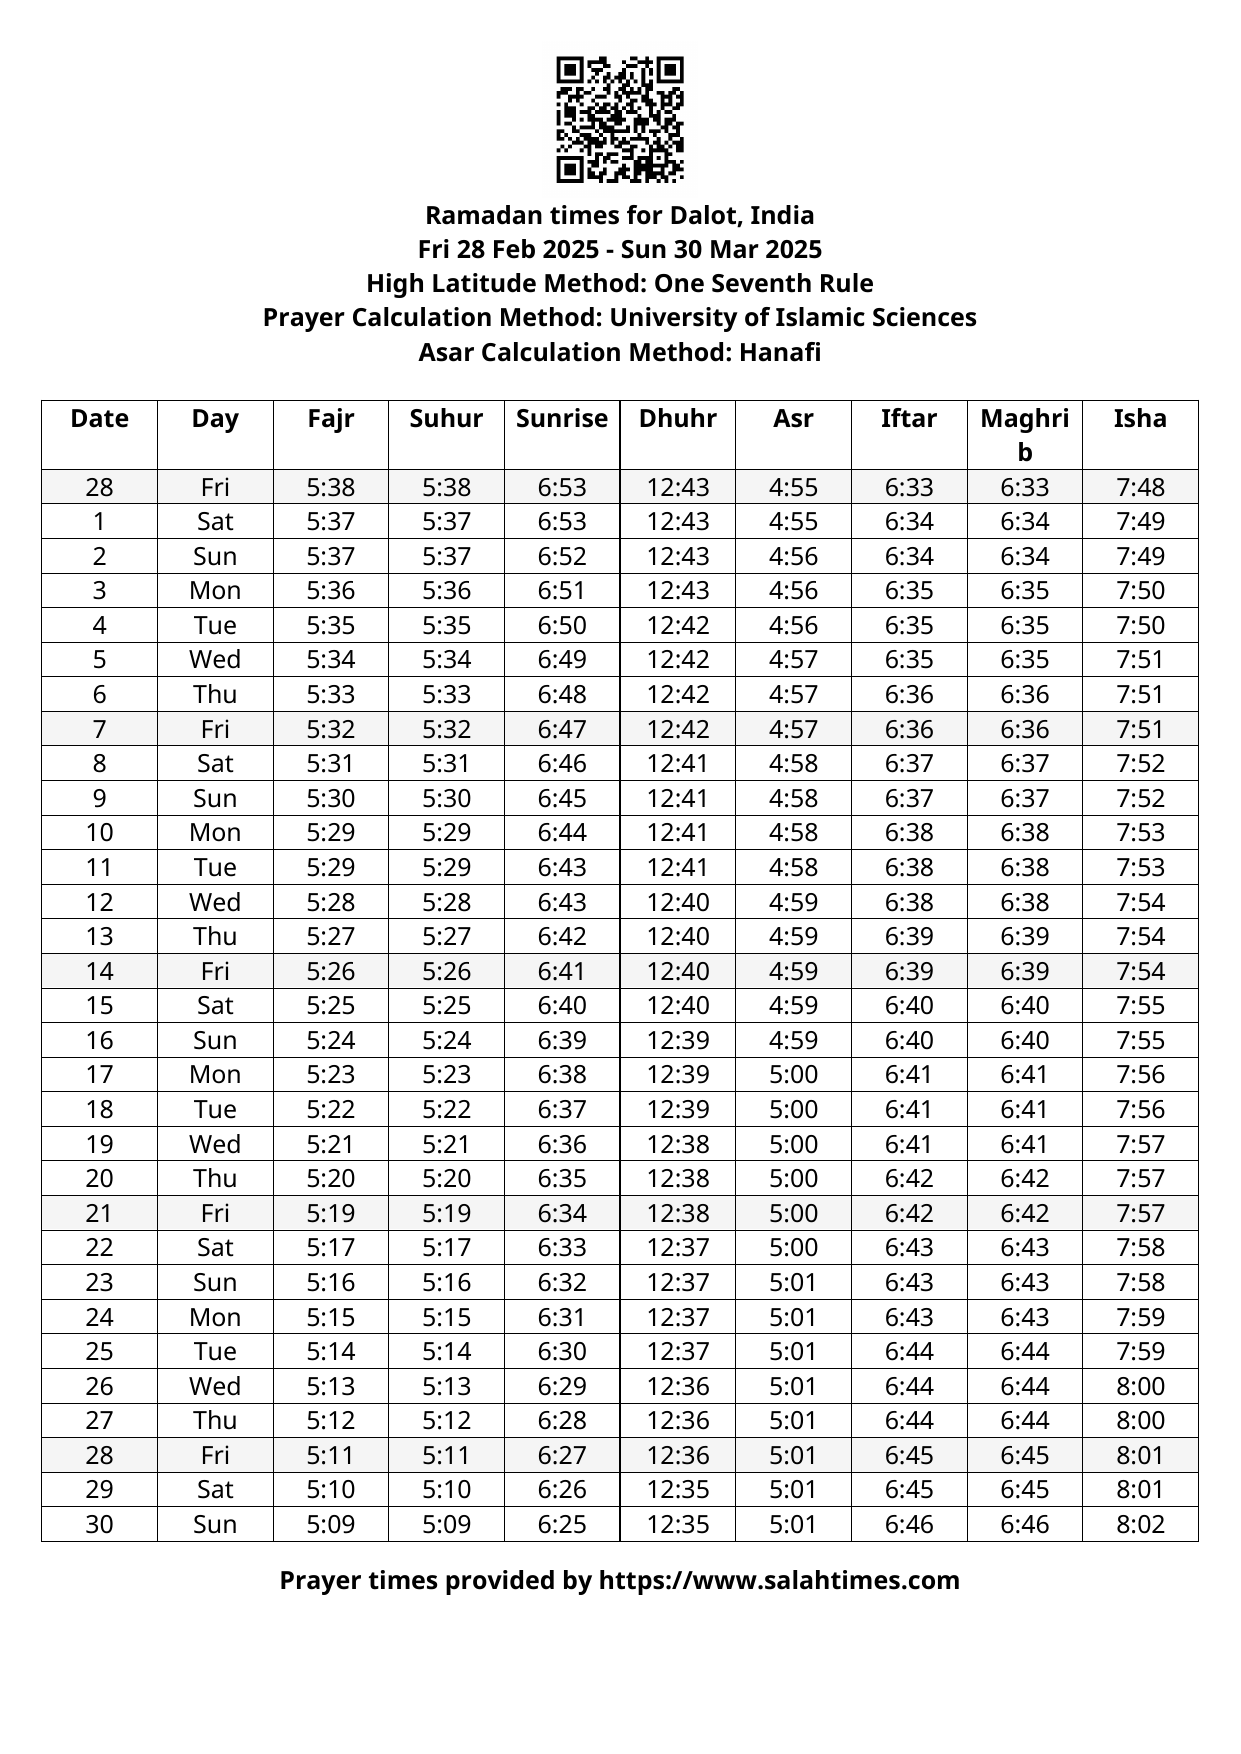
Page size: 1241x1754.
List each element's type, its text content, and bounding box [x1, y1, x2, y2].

table_cell 12:42 [621, 643, 735, 676]
table_cell 6:38 [968, 816, 1082, 849]
table_cell Sat [158, 504, 273, 538]
table_cell 5:21 [274, 1127, 388, 1160]
table_cell 6:46 [505, 746, 619, 780]
table_cell Sun [158, 539, 273, 572]
table_cell 6:45 [505, 781, 619, 814]
table_cell 5:00 [736, 1127, 851, 1160]
table_cell 6:35 [968, 574, 1082, 607]
table_cell 5:10 [274, 1473, 388, 1506]
table_cell 17 [42, 1058, 157, 1091]
table_cell 7:49 [1083, 504, 1198, 538]
table_cell 5:12 [389, 1404, 504, 1437]
table_cell 6:48 [505, 677, 619, 711]
table_cell 12 [42, 885, 157, 918]
table_cell 6:39 [968, 919, 1082, 953]
table_header Date [42, 401, 157, 469]
table_cell 5:35 [389, 608, 504, 642]
table_cell 7:53 [1083, 850, 1198, 884]
table_cell 12:39 [621, 1058, 735, 1091]
table_cell 5 [42, 643, 157, 676]
table_cell 6:38 [968, 850, 1082, 884]
table_cell 7:51 [1083, 643, 1198, 676]
table_cell 6:28 [505, 1404, 619, 1437]
table_cell Wed [158, 1369, 273, 1402]
table_cell 12:35 [621, 1473, 735, 1506]
table_cell 5:17 [274, 1231, 388, 1264]
table_header Maghrib [968, 401, 1082, 469]
table_cell 6:46 [852, 1507, 967, 1541]
table_cell 25 [42, 1334, 157, 1368]
table_cell 5:16 [389, 1265, 504, 1299]
table_cell Sat [158, 746, 273, 780]
table_cell 6:33 [852, 470, 967, 503]
table_cell 12:37 [621, 1265, 735, 1299]
table_cell Fri [158, 1438, 273, 1472]
table_cell 8:01 [1083, 1473, 1198, 1506]
table_cell 20 [42, 1161, 157, 1195]
table_cell 4:58 [736, 816, 851, 849]
table_cell Thu [158, 1404, 273, 1437]
table_cell Mon [158, 816, 273, 849]
table_cell 6:38 [968, 885, 1082, 918]
table_cell 8:00 [1083, 1404, 1198, 1437]
table_cell Thu [158, 677, 273, 711]
table_cell 6:42 [505, 919, 619, 953]
table_cell 5:28 [389, 885, 504, 918]
table_cell 7:54 [1083, 919, 1198, 953]
table_cell 12:36 [621, 1369, 735, 1402]
table_cell Fri [158, 712, 273, 745]
table_cell 7:53 [1083, 816, 1198, 849]
table_cell 4:55 [736, 504, 851, 538]
table_cell 5:19 [389, 1196, 504, 1229]
table_cell 6:35 [505, 1161, 619, 1195]
table_cell 26 [42, 1369, 157, 1402]
table_cell 6:30 [505, 1334, 619, 1368]
table_cell 4:56 [736, 574, 851, 607]
table_cell 5:34 [389, 643, 504, 676]
table_cell 6:35 [968, 643, 1082, 676]
table_cell 6:41 [852, 1092, 967, 1126]
table_cell 5:24 [389, 1023, 504, 1057]
table_cell 5:32 [274, 712, 388, 745]
table_cell 6:37 [968, 781, 1082, 814]
table_cell 5:38 [274, 470, 388, 503]
table_cell 6:39 [505, 1023, 619, 1057]
table_cell 21 [42, 1196, 157, 1229]
table_cell 24 [42, 1300, 157, 1333]
table_cell 5:12 [274, 1404, 388, 1437]
table_cell 4 [42, 608, 157, 642]
table_cell 5:00 [736, 1058, 851, 1091]
table_cell 5:37 [389, 504, 504, 538]
table_cell 4:56 [736, 608, 851, 642]
table_cell 5:37 [389, 539, 504, 572]
table_cell 4:58 [736, 850, 851, 884]
table_cell 12:41 [621, 781, 735, 814]
table_cell 6:49 [505, 643, 619, 676]
table_cell 5:00 [736, 1092, 851, 1126]
table_cell 4:57 [736, 677, 851, 711]
table_cell 12:42 [621, 677, 735, 711]
table_cell Sun [158, 1265, 273, 1299]
table_cell 5:10 [389, 1473, 504, 1506]
table_cell 5:29 [274, 816, 388, 849]
table_cell 12:40 [621, 989, 735, 1022]
table_cell 5:14 [274, 1334, 388, 1368]
table_header Asr [736, 401, 851, 469]
table_cell 12:38 [621, 1196, 735, 1229]
table_cell 5:32 [389, 712, 504, 745]
table_cell 8:02 [1083, 1507, 1198, 1541]
table_cell 6:45 [968, 1473, 1082, 1506]
table_cell 5:01 [736, 1473, 851, 1506]
table_cell 6:44 [968, 1404, 1082, 1437]
table_cell 12:37 [621, 1300, 735, 1333]
table_cell 8 [42, 746, 157, 780]
table_cell 5:23 [389, 1058, 504, 1091]
table_header Isha [1083, 401, 1198, 469]
table_cell 5:30 [389, 781, 504, 814]
table_cell 10 [42, 816, 157, 849]
table_cell 7:55 [1083, 989, 1198, 1022]
table_cell 6:42 [852, 1196, 967, 1229]
table_cell 12:36 [621, 1438, 735, 1472]
text Asar Calculation Method: Hanafi [42, 334, 1198, 368]
table_cell 6:38 [852, 885, 967, 918]
table_cell 6:32 [505, 1265, 619, 1299]
table_cell 23 [42, 1265, 157, 1299]
table_cell 4:58 [736, 781, 851, 814]
table_cell Fri [158, 470, 273, 503]
table_cell 6:51 [505, 574, 619, 607]
table_cell 12:37 [621, 1334, 735, 1368]
table_cell 6:44 [852, 1334, 967, 1368]
table_cell 12:41 [621, 850, 735, 884]
table_cell 6:53 [505, 504, 619, 538]
table_cell 6:45 [852, 1438, 967, 1472]
table_cell 6:45 [968, 1438, 1082, 1472]
table_cell 6:36 [852, 712, 967, 745]
table_cell Mon [158, 574, 273, 607]
table_cell 5:21 [389, 1127, 504, 1160]
table_cell 6:38 [852, 816, 967, 849]
table_cell 28 [42, 470, 157, 503]
table_cell 29 [42, 1473, 157, 1506]
table_cell 6:43 [505, 850, 619, 884]
table_header Day [158, 401, 273, 469]
table_cell 6:43 [852, 1300, 967, 1333]
table_cell 6:35 [852, 574, 967, 607]
table_cell 6:38 [505, 1058, 619, 1091]
table_cell 6:33 [505, 1231, 619, 1264]
table_cell 6:41 [852, 1127, 967, 1160]
table_cell Wed [158, 1127, 273, 1160]
table_cell 8:01 [1083, 1438, 1198, 1472]
table_cell 5:09 [389, 1507, 504, 1541]
table_cell 5:01 [736, 1438, 851, 1472]
table_cell 7:54 [1083, 954, 1198, 987]
table_cell 6:37 [852, 746, 967, 780]
text Ramadan times for Dalot, India [42, 198, 1198, 232]
table_cell Mon [158, 1058, 273, 1091]
table_cell 6:26 [505, 1473, 619, 1506]
table_cell 5:01 [736, 1265, 851, 1299]
table_cell 12:40 [621, 885, 735, 918]
table_cell 5:00 [736, 1161, 851, 1195]
table_cell 7:48 [1083, 470, 1198, 503]
table_cell 6:50 [505, 608, 619, 642]
table_cell 4:55 [736, 470, 851, 503]
table_cell 6:29 [505, 1369, 619, 1402]
text Prayer Calculation Method: University of Islamic Sciences [42, 300, 1198, 334]
table_cell 6:35 [968, 608, 1082, 642]
table_cell 12:39 [621, 1023, 735, 1057]
table_cell 4:56 [736, 539, 851, 572]
table_cell 6:40 [505, 989, 619, 1022]
table_cell 6:37 [968, 746, 1082, 780]
table_cell 6:34 [852, 504, 967, 538]
table_cell 5:19 [274, 1196, 388, 1229]
table_cell 5:13 [274, 1369, 388, 1402]
table_cell 6:53 [505, 470, 619, 503]
table_cell Sat [158, 1473, 273, 1506]
table_cell 5:00 [736, 1231, 851, 1264]
table_cell 6:41 [968, 1058, 1082, 1091]
table_cell 6:35 [852, 608, 967, 642]
table_cell 7:59 [1083, 1334, 1198, 1368]
table_cell 5:25 [389, 989, 504, 1022]
table_cell 12:43 [621, 470, 735, 503]
table_cell 12:40 [621, 919, 735, 953]
table_cell Thu [158, 1161, 273, 1195]
table_cell 3 [42, 574, 157, 607]
table_cell 4:59 [736, 919, 851, 953]
table_cell Tue [158, 1092, 273, 1126]
table_cell 12:38 [621, 1127, 735, 1160]
table_cell 7:56 [1083, 1058, 1198, 1091]
table_cell 4:59 [736, 954, 851, 987]
table_cell 5:28 [274, 885, 388, 918]
table_cell 4:59 [736, 989, 851, 1022]
table_cell 12:37 [621, 1231, 735, 1264]
table_cell 5:30 [274, 781, 388, 814]
table_cell 7:58 [1083, 1265, 1198, 1299]
table_cell 8:00 [1083, 1369, 1198, 1402]
table_cell 5:20 [274, 1161, 388, 1195]
table_cell 7:57 [1083, 1161, 1198, 1195]
table_cell 5:26 [274, 954, 388, 987]
table_cell 6:43 [852, 1231, 967, 1264]
table_cell 7:51 [1083, 712, 1198, 745]
table_cell 19 [42, 1127, 157, 1160]
table_cell 6 [42, 677, 157, 711]
table_cell 6:33 [968, 470, 1082, 503]
table_cell 5:16 [274, 1265, 388, 1299]
table_cell 5:38 [389, 470, 504, 503]
table_cell 5:33 [274, 677, 388, 711]
table_cell Sun [158, 1507, 273, 1541]
table_cell 6:44 [968, 1369, 1082, 1402]
table_cell 5:14 [389, 1334, 504, 1368]
table_cell 6:43 [852, 1265, 967, 1299]
table_header Dhuhr [621, 401, 735, 469]
table_cell 2 [42, 539, 157, 572]
table_cell 7:57 [1083, 1196, 1198, 1229]
table_cell 30 [42, 1507, 157, 1541]
table_cell 5:09 [274, 1507, 388, 1541]
table_cell 5:22 [274, 1092, 388, 1126]
table_cell 6:39 [968, 954, 1082, 987]
table_cell 6:40 [852, 989, 967, 1022]
table_cell 12:43 [621, 539, 735, 572]
table_cell 5:22 [389, 1092, 504, 1126]
table_cell 9 [42, 781, 157, 814]
text Prayer times provided by https://www.salahtimes.com [42, 1563, 1198, 1597]
table_cell 5:36 [274, 574, 388, 607]
table_cell 6:34 [852, 539, 967, 572]
table_cell 4:58 [736, 746, 851, 780]
table_cell 6:44 [852, 1369, 967, 1402]
table_cell 16 [42, 1023, 157, 1057]
table_cell 6:35 [852, 643, 967, 676]
table_cell 7:54 [1083, 885, 1198, 918]
table_cell 6:36 [968, 677, 1082, 711]
table_cell 5:34 [274, 643, 388, 676]
text Fri 28 Feb 2025 - Sun 30 Mar 2025 [42, 232, 1198, 266]
table_cell Thu [158, 919, 273, 953]
table_cell 5:15 [389, 1300, 504, 1333]
table_cell 6:44 [505, 816, 619, 849]
table_cell 4:59 [736, 885, 851, 918]
table_cell 7:59 [1083, 1300, 1198, 1333]
table_cell 5:11 [274, 1438, 388, 1472]
table_cell 6:41 [968, 1092, 1082, 1126]
table_cell 5:25 [274, 989, 388, 1022]
table_cell 7:52 [1083, 746, 1198, 780]
table_cell 4:57 [736, 712, 851, 745]
table_cell 6:42 [968, 1196, 1082, 1229]
table_cell 6:27 [505, 1438, 619, 1472]
picture [542, 41, 699, 198]
table_cell 12:43 [621, 574, 735, 607]
table_cell Tue [158, 608, 273, 642]
table_cell 12:39 [621, 1092, 735, 1126]
table_cell 12:43 [621, 504, 735, 538]
table_cell 6:41 [968, 1127, 1082, 1160]
table_cell 7:57 [1083, 1127, 1198, 1160]
table_cell 6:41 [852, 1058, 967, 1091]
table_cell 5:27 [274, 919, 388, 953]
table_cell 12:38 [621, 1161, 735, 1195]
table_cell 5:23 [274, 1058, 388, 1091]
table_cell Sun [158, 1023, 273, 1057]
table_cell 14 [42, 954, 157, 987]
table_cell 5:01 [736, 1300, 851, 1333]
table_cell 6:37 [852, 781, 967, 814]
table_cell 5:11 [389, 1438, 504, 1472]
table_cell 5:17 [389, 1231, 504, 1264]
table_cell 6:34 [505, 1196, 619, 1229]
table_cell Mon [158, 1300, 273, 1333]
table_cell 18 [42, 1092, 157, 1126]
table_cell Sun [158, 781, 273, 814]
table_cell 5:37 [274, 504, 388, 538]
table_cell 5:13 [389, 1369, 504, 1402]
table_cell 6:37 [505, 1092, 619, 1126]
text High Latitude Method: One Seventh Rule [42, 266, 1198, 300]
table_cell 6:42 [968, 1161, 1082, 1195]
table_cell 7:52 [1083, 781, 1198, 814]
table_cell 7:51 [1083, 677, 1198, 711]
table_cell 6:36 [852, 677, 967, 711]
table_cell 6:43 [505, 885, 619, 918]
table_cell 7:50 [1083, 574, 1198, 607]
table_cell 6:43 [968, 1231, 1082, 1264]
table_cell 6:46 [968, 1507, 1082, 1541]
table_cell 28 [42, 1438, 157, 1472]
table_cell 6:38 [852, 850, 967, 884]
table_cell Fri [158, 1196, 273, 1229]
table_cell 6:44 [968, 1334, 1082, 1368]
table_cell 12:35 [621, 1507, 735, 1541]
table_header Iftar [852, 401, 967, 469]
table_cell 6:40 [968, 989, 1082, 1022]
table_cell 11 [42, 850, 157, 884]
table_cell Tue [158, 850, 273, 884]
table_cell 7:55 [1083, 1023, 1198, 1057]
table_cell 5:01 [736, 1507, 851, 1541]
table_cell 7:56 [1083, 1092, 1198, 1126]
table_cell 27 [42, 1404, 157, 1437]
table_cell 6:40 [968, 1023, 1082, 1057]
table_cell 5:01 [736, 1334, 851, 1368]
table_cell 6:36 [968, 712, 1082, 745]
table_cell 5:29 [389, 850, 504, 884]
table_cell 5:01 [736, 1369, 851, 1402]
table_cell 7:49 [1083, 539, 1198, 572]
table_cell 4:59 [736, 1023, 851, 1057]
table_cell 6:31 [505, 1300, 619, 1333]
table_cell Sat [158, 1231, 273, 1264]
table_cell Wed [158, 885, 273, 918]
table_cell 5:37 [274, 539, 388, 572]
table_cell 5:29 [389, 816, 504, 849]
table_cell 5:15 [274, 1300, 388, 1333]
table_cell 6:44 [852, 1404, 967, 1437]
table_cell 6:43 [968, 1300, 1082, 1333]
table_cell 4:57 [736, 643, 851, 676]
table_cell 6:42 [852, 1161, 967, 1195]
table_cell 5:35 [274, 608, 388, 642]
table_cell 6:45 [852, 1473, 967, 1506]
table_cell Fri [158, 954, 273, 987]
table_cell 6:41 [505, 954, 619, 987]
table_cell 6:52 [505, 539, 619, 572]
table_cell 15 [42, 989, 157, 1022]
table_cell 12:41 [621, 746, 735, 780]
table_cell 6:25 [505, 1507, 619, 1541]
table_cell 12:36 [621, 1404, 735, 1437]
table_cell 5:36 [389, 574, 504, 607]
table_cell 12:40 [621, 954, 735, 987]
table_cell 6:34 [968, 504, 1082, 538]
table_header Sunrise [505, 401, 619, 469]
table_cell 7 [42, 712, 157, 745]
table_cell 5:00 [736, 1196, 851, 1229]
table_cell Sat [158, 989, 273, 1022]
table_cell 6:47 [505, 712, 619, 745]
table_cell 5:29 [274, 850, 388, 884]
table_cell 12:42 [621, 712, 735, 745]
table_cell 5:27 [389, 919, 504, 953]
table_header Fajr [274, 401, 388, 469]
table_cell 6:40 [852, 1023, 967, 1057]
table_cell 22 [42, 1231, 157, 1264]
table_cell 12:42 [621, 608, 735, 642]
table_cell 5:20 [389, 1161, 504, 1195]
table_cell 5:33 [389, 677, 504, 711]
table_cell Wed [158, 643, 273, 676]
table_cell 6:36 [505, 1127, 619, 1160]
table_cell 1 [42, 504, 157, 538]
table_cell 7:50 [1083, 608, 1198, 642]
table_cell Tue [158, 1334, 273, 1368]
table_cell 5:26 [389, 954, 504, 987]
table_cell 5:01 [736, 1404, 851, 1437]
table_cell 7:58 [1083, 1231, 1198, 1264]
table_cell 6:39 [852, 954, 967, 987]
table_cell 5:31 [274, 746, 388, 780]
table_header Suhur [389, 401, 504, 469]
table_cell 5:24 [274, 1023, 388, 1057]
table_cell 6:34 [968, 539, 1082, 572]
table_cell 5:31 [389, 746, 504, 780]
table_cell 12:41 [621, 816, 735, 849]
table_cell 6:39 [852, 919, 967, 953]
table_cell 6:43 [968, 1265, 1082, 1299]
table_cell 13 [42, 919, 157, 953]
